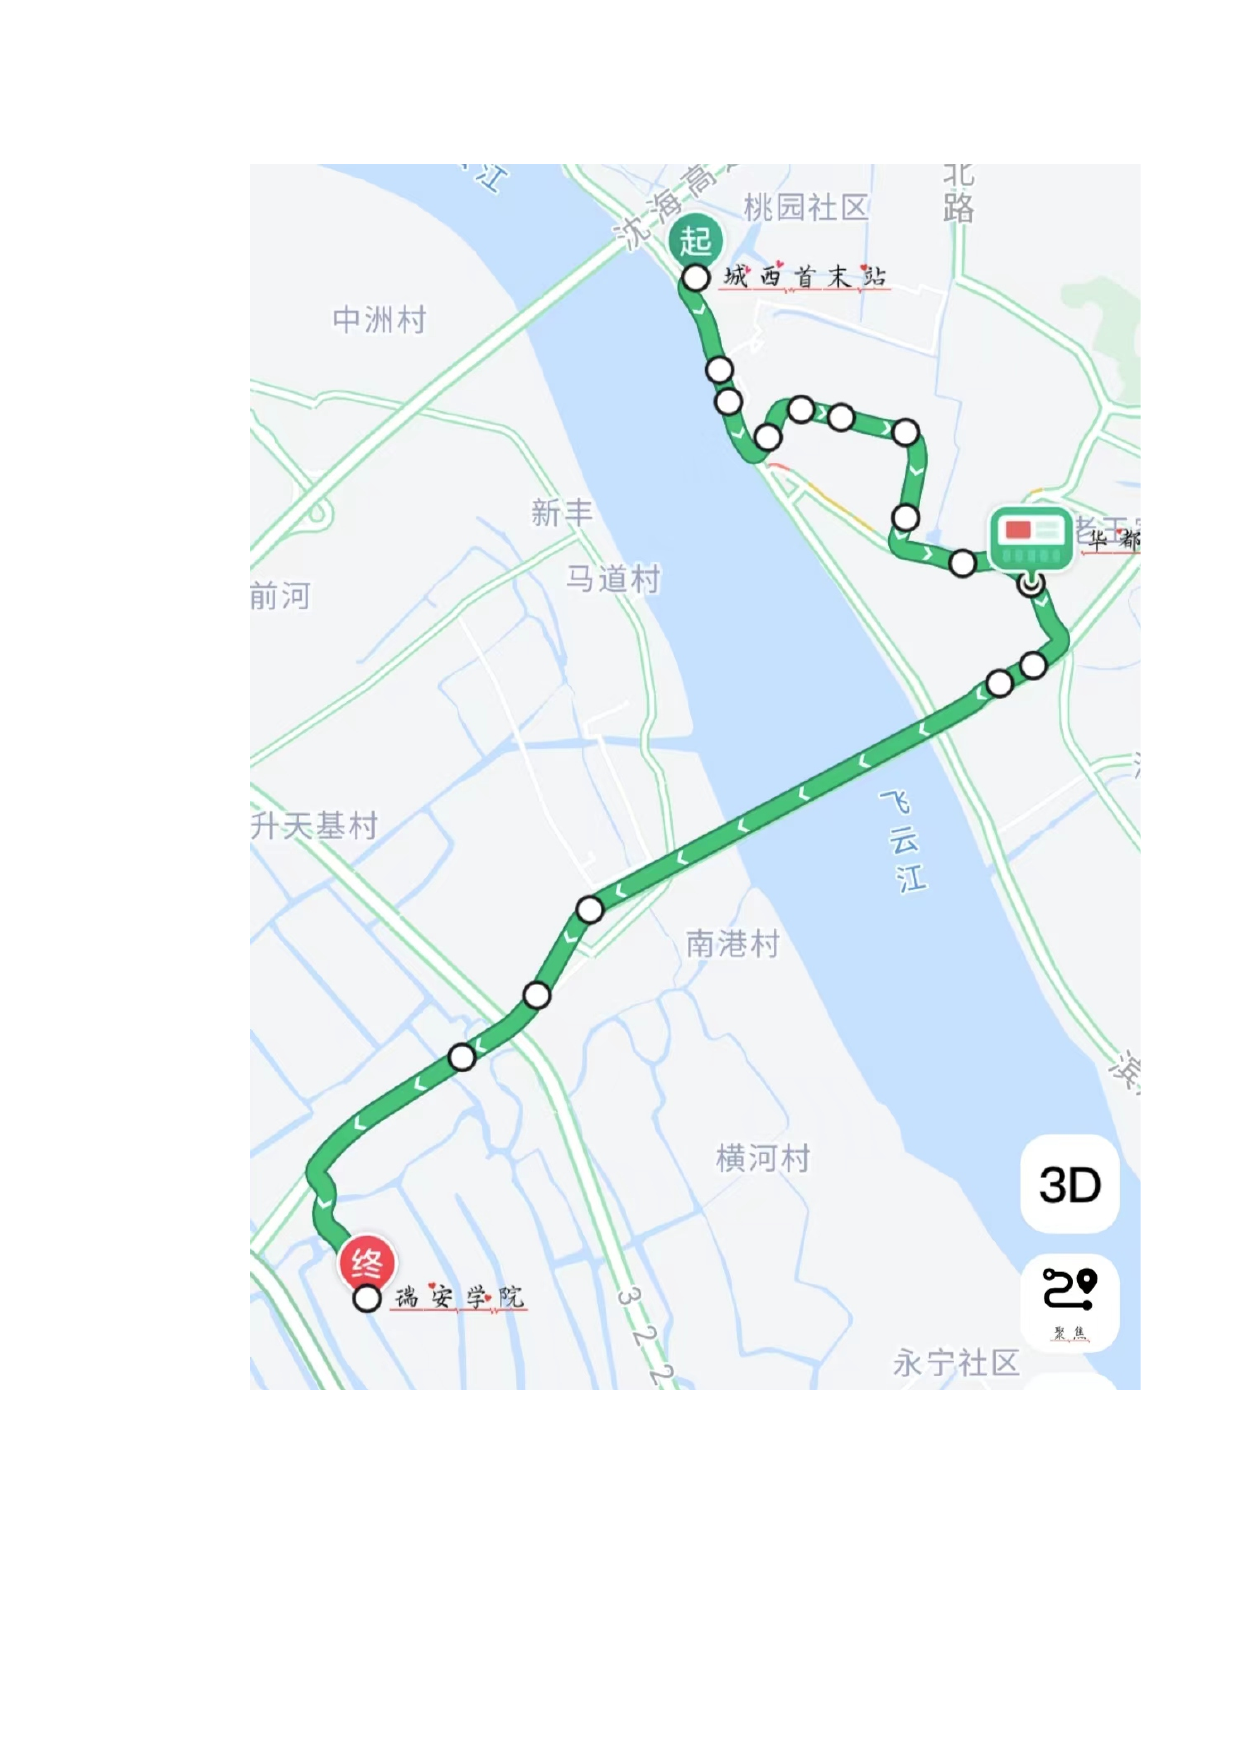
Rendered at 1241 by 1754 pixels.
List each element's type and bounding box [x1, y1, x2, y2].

picture [250, 164, 1141, 1390]
